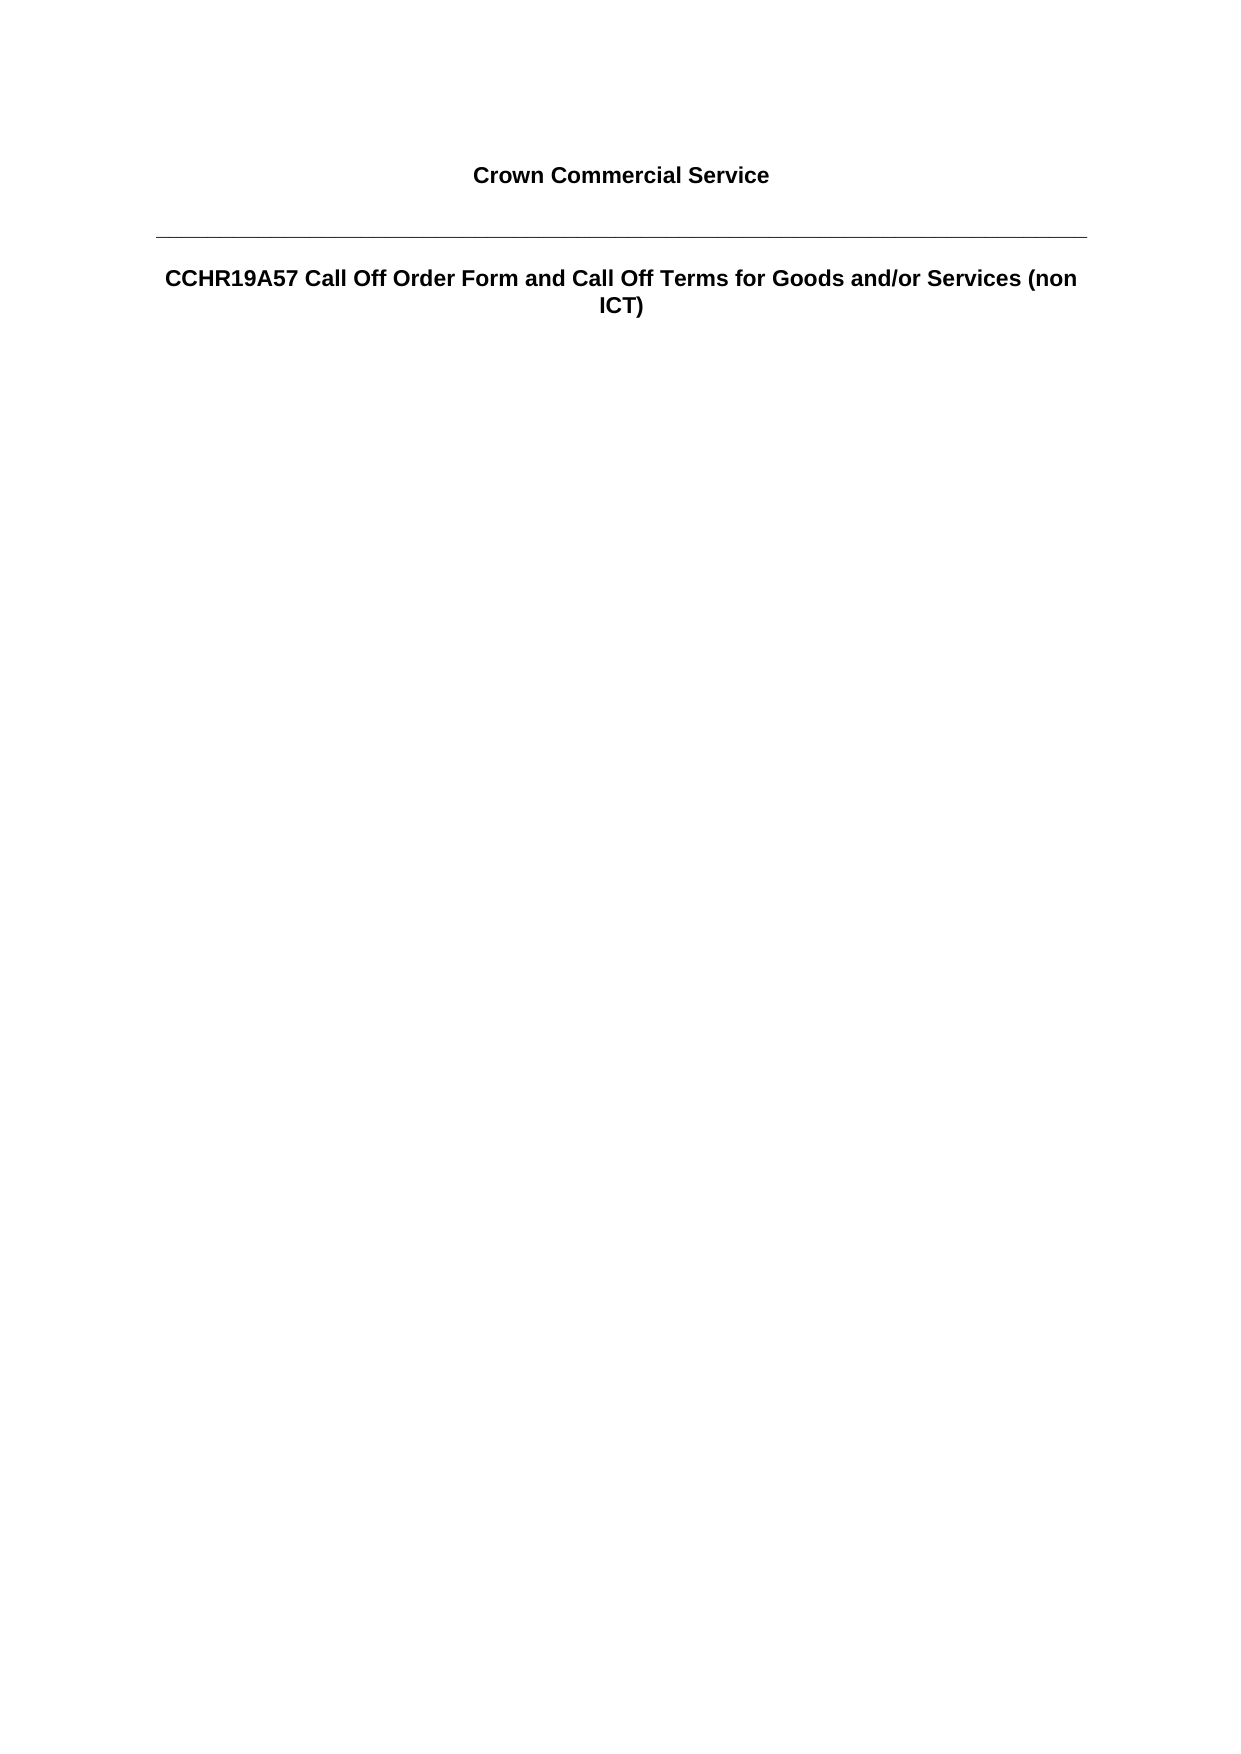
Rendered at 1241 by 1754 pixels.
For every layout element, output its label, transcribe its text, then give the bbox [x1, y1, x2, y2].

text _________________________________________________________________________ [150, 214, 1093, 240]
title CCHR19A57 Call Off Order Form and Call Off Terms for Goods and/or Services (non ICT) [150, 265, 1093, 318]
title Crown Commercial Service [150, 162, 1093, 189]
